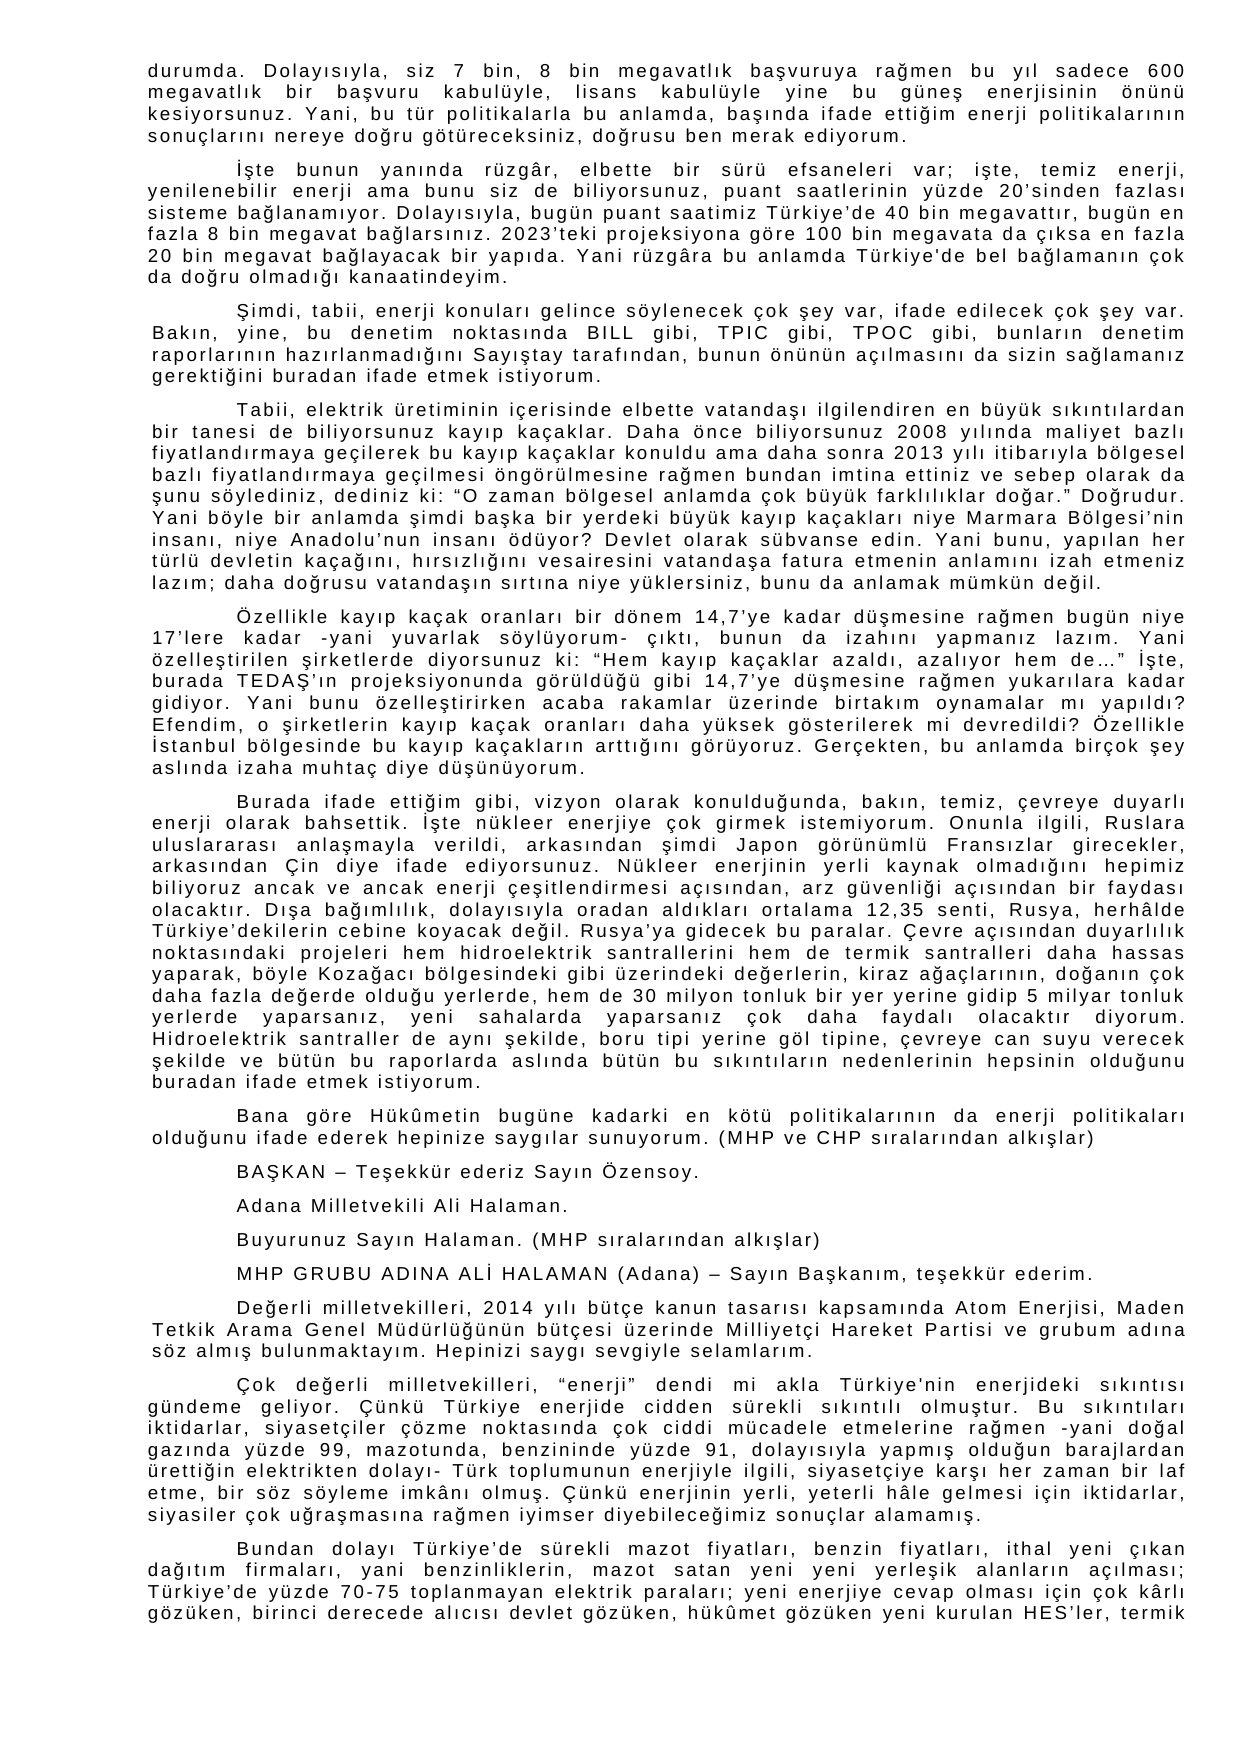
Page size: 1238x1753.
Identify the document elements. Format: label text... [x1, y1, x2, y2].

text Burada ifade ettiğim gibi, vizyon olarak konulduğunda, bakın, temiz, çevreye duyarlı enerji olarak bahsettik. İşte nükleer enerjiye çok girmek istemiyorum. Onunla ilgili, Ruslara uluslararası anlaşmayla verildi, arkasından şimdi Japon görünümlü Fransızlar girecekler, arkasından Çin diye ifade ediyorsunuz. Nükleer enerjinin yerli kaynak olmadığını hepimiz biliyoruz ancak ve ancak enerji çeşitlendirmesi açısından, arz güvenliği açısından bir faydası olacaktır. Dışa bağımlılık, dolayısıyla oradan aldıkları ortalama 12,35 senti, Rusya, herhâlde Türkiye’dekilerin cebine koyacak değil. Rusya’ya gidecek bu paralar. Çevre açısından duyarlılık noktasındaki projeleri hem hidroelektrik santrallerini hem de termik santralleri daha hassas yaparak, böyle Kozağacı bölgesindeki gibi üzerindeki değerlerin, kiraz ağaçlarının, doğanın çok daha fazla değerde olduğu yerlerde, hem de 30 milyon tonluk bir yer yerine gidip 5 milyar tonluk yerlerde yaparsanız, yeni sahalarda yaparsanız çok daha faydalı olacaktır diyorum. Hidroelektrik santraller de aynı şekilde, boru tipi yerine göl tipine, çevreye can suyu verecek şekilde ve bütün bu raporlarda aslında bütün bu sıkıntıların nedenlerinin hepsinin olduğunu buradan ifade etmek istiyorum. [152, 791, 1186, 1092]
text Tabii, elektrik üretiminin içerisinde elbette vatandaşı ilgilendiren en büyük sıkıntılardan bir tanesi de biliyorsunuz kayıp kaçaklar. Daha önce biliyorsunuz 2008 yılında maliyet bazlı fiyatlandırmaya geçilerek bu kayıp kaçaklar konuldu ama daha sonra 2013 yılı itibarıyla bölgesel bazlı fiyatlandırmaya geçilmesi öngörülmesine rağmen bundan imtina ettiniz ve sebep olarak da şunu söylediniz, dediniz ki: “O zaman bölgesel anlamda çok büyük farklılıklar doğar.” Doğrudur. Yani böyle bir anlamda şimdi başka bir yerdeki büyük kayıp kaçakları niye Marmara Bölgesi’nin insanı, niye Anadolu’nun insanı ödüyor? Devlet olarak sübvanse edin. Yani bunu, yapılan her türlü devletin kaçağını, hırsızlığını vesairesini vatandaşa fatura etmenin anlamını izah etmeniz lazım; daha doğrusu vatandaşın sırtına niye yüklersiniz, bunu da anlamak mümkün değil. [152, 399, 1186, 593]
text Bana göre Hükûmetin bugüne kadarki en kötü politikalarının da enerji politikaları olduğunu ifade ederek hepinize saygılar sunuyorum. (MHP ve CHP sıralarından alkışlar) [152, 1105, 1186, 1148]
text Şimdi, tabii, enerji konuları gelince söylenecek çok şey var, ifade edilecek çok şey var. Bakın, yine, bu denetim noktasında BILL gibi, TPIC gibi, TPOC gibi, bunların denetim raporlarının hazırlanmadığını Sayıştay tarafından, bunun önünün açılmasını da sizin sağlamanız gerektiğini buradan ifade etmek istiyorum. [152, 300, 1186, 387]
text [148, 1537, 1186, 1624]
text Çok değerli milletvekilleri, “enerji” dendi mi akla Türkiye'nin enerjideki sıkıntısı gündeme geliyor. Çünkü Türkiye enerjide cidden sürekli sıkıntılı olmuştur. Bu sıkıntıları iktidarlar, siyasetçiler çözme noktasında çok ciddi mücadele etmelerine rağmen -yani doğal gazında yüzde 99, mazotunda, benzininde yüzde 91, dolayısıyla yapmış olduğun barajlardan ürettiğin elektrikten dolayı- Türk toplumunun enerjiyle ilgili, siyasetçiye karşı her zaman bir laf etme, bir söz söyleme imkânı olmuş. Çünkü enerjinin yerli, yeterli hâle gelmesi için iktidarlar, siyasiler çok uğraşmasına rağmen iyimser diyebileceğimiz sonuçlar alamamış. [148, 1374, 1186, 1525]
text Değerli milletvekilleri, 2014 yılı bütçe kanun tasarısı kapsamında Atom Enerjisi, Maden Tetkik Arama Genel Müdürlüğünün bütçesi üzerinde Milliyetçi Hareket Partisi ve grubum adına söz almış bulunmaktayım. Hepinizi saygı sevgiyle selamlarım. [152, 1297, 1186, 1362]
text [148, 60, 1186, 146]
text İşte bunun yanında rüzgâr, elbette bir sürü efsaneleri var; işte, temiz enerji, yenilenebilir enerji ama bunu siz de biliyorsunuz, puant saatlerinin yüzde 20’sinden fazlası sisteme bağlanamıyor. Dolayısıyla, bugün puant saatimiz Türkiye’de 40 bin megavattır, bugün en fazla 8 bin megavat bağlarsınız. 2023’teki projeksiyona göre 100 bin megavata da çıksa en fazla 20 bin megavat bağlayacak bir yapıda. Yani rüzgâra bu anlamda Türkiye'de bel bağlamanın çok da doğru olmadığı kanaatindeyim. [148, 158, 1186, 288]
text MHP GRUBU ADINA ALİ HALAMAN (Adana) – Sayın Başkanım, teşekkür ederim. [152, 1263, 1186, 1284]
text BAŞKAN – Teşekkür ederiz Sayın Özensoy. [152, 1161, 1186, 1182]
text Buyurunuz Sayın Halaman. (MHP sıralarından alkışlar) [152, 1229, 1186, 1250]
text Özellikle kayıp kaçak oranları bir dönem 14,7’ye kadar düşmesine rağmen bugün niye 17’lere kadar -yani yuvarlak söylüyorum- çıktı, bunun da izahını yapmanız lazım. Yani özelleştirilen şirketlerde diyorsunuz ki: “Hem kayıp kaçaklar azaldı, azalıyor hem de…” İşte, burada TEDAŞ’ın projeksiyonunda görüldüğü gibi 14,7’ye düşmesine rağmen yukarılara kadar gidiyor. Yani bunu özelleştirirken acaba rakamlar üzerinde birtakım oynamalar mı yapıldı? Efendim, o şirketlerin kayıp kaçak oranları daha yüksek gösterilerek mi devredildi? Özellikle İstanbul bölgesinde bu kayıp kaçakların arttığını görüyoruz. Gerçekten, bu anlamda birçok şey aslında izaha muhtaç diye düşünüyorum. [152, 606, 1186, 778]
text Adana Milletvekili Ali Halaman. [152, 1195, 1186, 1216]
